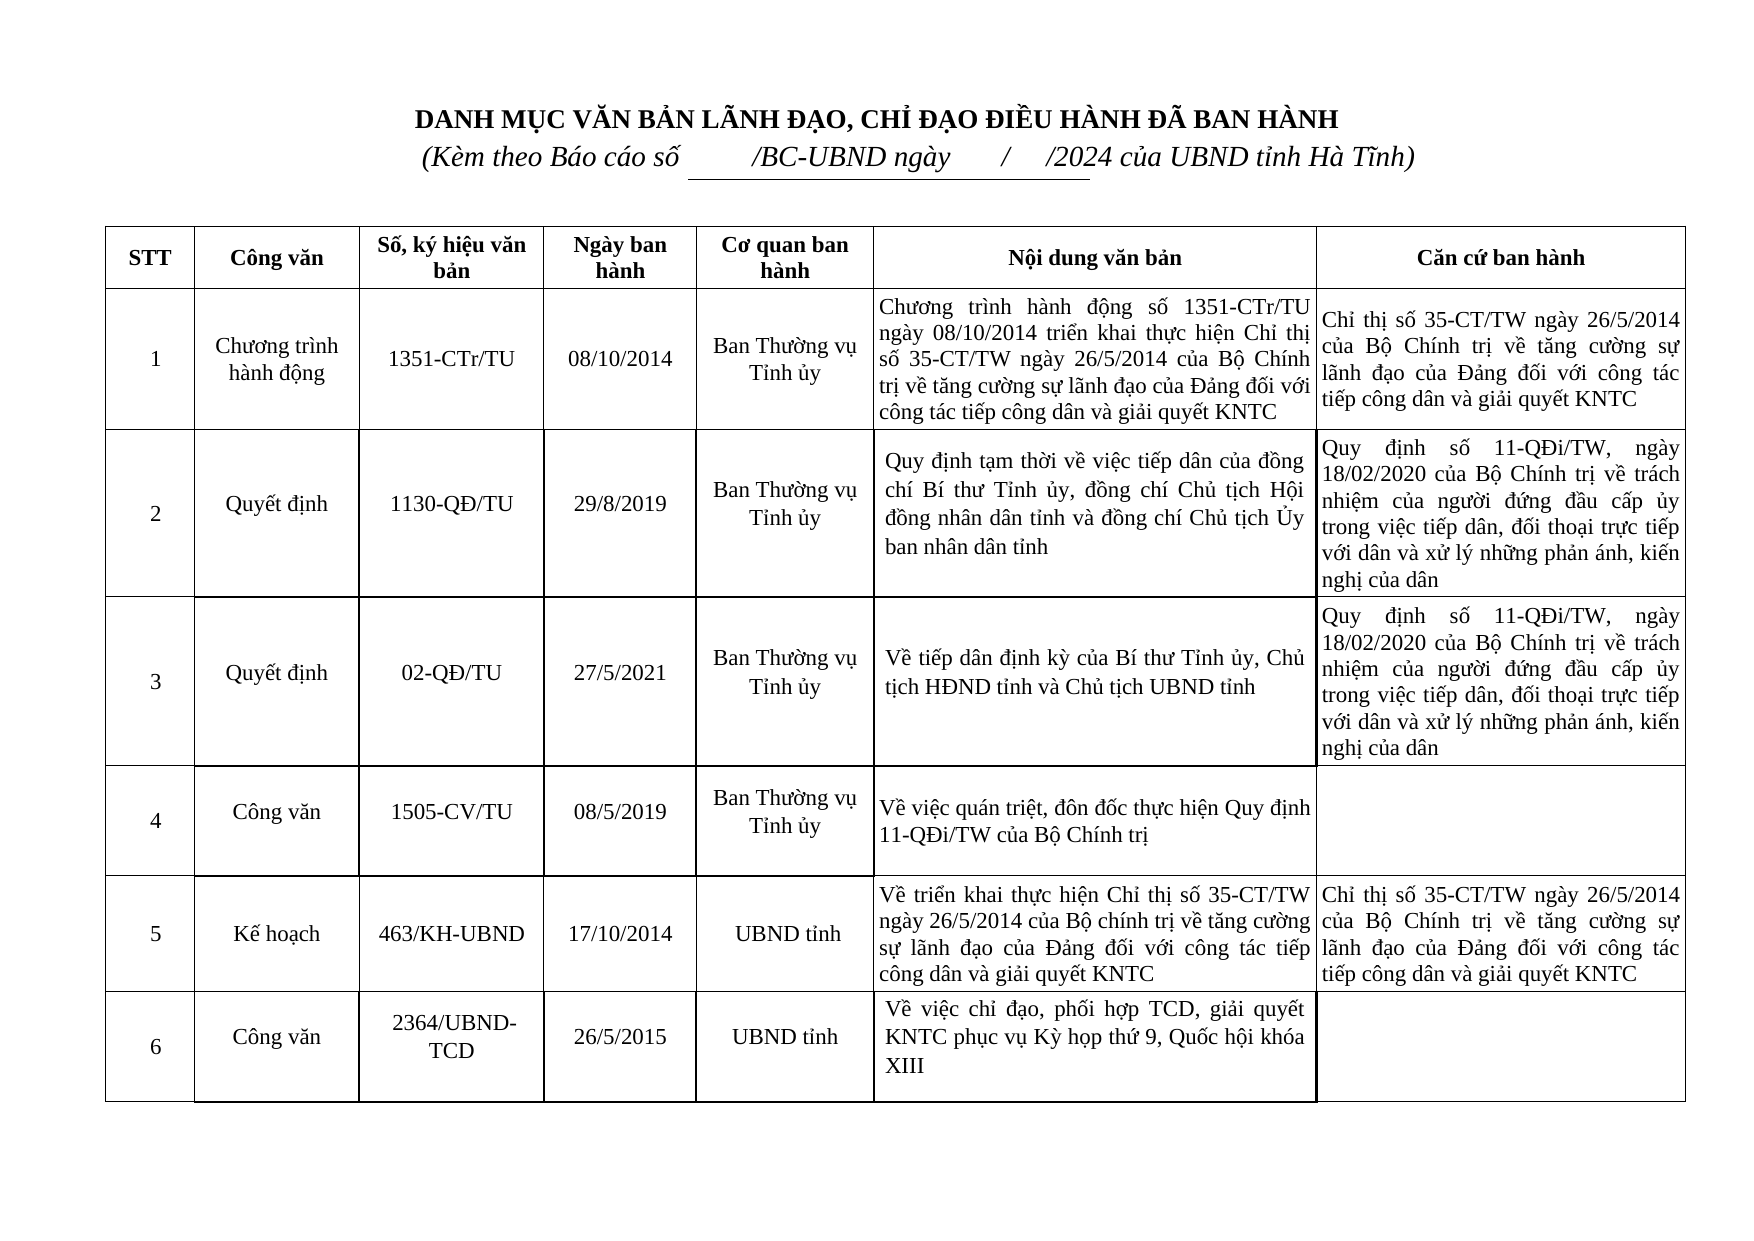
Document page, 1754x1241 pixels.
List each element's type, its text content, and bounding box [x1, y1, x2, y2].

table_cell [106, 992, 194, 1101]
table_cell 08/10/2014 [544, 289, 696, 429]
table_cell Về triển khai thực hiện Chỉ thị số 35-CT/TW ngày 26/5/2014 của Bộ chính trị về tăng cường sự lãnh đạo của Đảng đối với công tác tiếp công dân và giải quyết KNTC [874, 876, 1316, 991]
table_header Nội dung văn bản [874, 227, 1316, 288]
table_cell [106, 597, 194, 765]
table_cell Ban Thường vụ Tỉnh ủy [697, 598, 873, 765]
table_cell Quy định tạm thời về việc tiếp dân của đồng chí Bí thư Tỉnh ủy, đồng chí Chủ tịch Hội đồng nhân dân tỉnh và đồng chí Chủ tịch Ủy ban nhân dân tỉnh [875, 430, 1315, 596]
table_header Công văn [195, 227, 359, 288]
table_header Căn cứ ban hành [1317, 227, 1685, 288]
table_cell Chỉ thị số 35-CT/TW ngày 26/5/2014 của Bộ Chính trị về tăng cường sự lãnh đạo của Đảng đối với công tác tiếp công dân và giải quyết KNTC [1317, 876, 1685, 991]
table_cell [106, 876, 194, 991]
table_header Cơ quan ban hành [697, 227, 873, 288]
table_cell UBND tỉnh [697, 992, 873, 1101]
table_cell 08/5/2019 [545, 767, 695, 875]
table_cell Về tiếp dân định kỳ của Bí thư Tỉnh ủy, Chủ tịch HĐND tỉnh và Chủ tịch UBND tỉnh [875, 598, 1315, 765]
table_cell 2364/UBND-TCD [360, 992, 543, 1101]
table_cell Công văn [195, 992, 358, 1101]
table_cell Quy định số 11-QĐi/TW, ngày 18/02/2020 của Bộ Chính trị về trách nhiệm của người đứng đầu cấp ủy trong việc tiếp dân, đối thoại trực tiếp với dân và xử lý những phản ánh, kiến nghị của dân [1318, 597, 1685, 765]
table_cell 463/KH-UBND [360, 877, 543, 991]
table_cell Ban Thường vụ Tỉnh ủy [697, 767, 873, 875]
table_cell [1317, 766, 1685, 875]
table_cell 1351-CTr/TU [360, 289, 543, 429]
table_cell 1130-QĐ/TU [360, 430, 543, 596]
table_cell Quyết định [195, 430, 358, 596]
table_cell 27/5/2021 [545, 598, 695, 765]
table_cell Công văn [195, 767, 358, 875]
table_cell Chương trình hành động số 1351-CTr/TU ngày 08/10/2014 triển khai thực hiện Chỉ thị số 35-CT/TW ngày 26/5/2014 của Bộ Chính trị về tăng cường sự lãnh đạo của Đảng đối với công tác tiếp công dân và giải quyết KNTC [874, 289, 1316, 429]
table_cell [1318, 992, 1685, 1101]
table_cell [106, 430, 194, 596]
table_header Số, ký hiệu văn bản [360, 227, 543, 288]
table_cell Chỉ thị số 35-CT/TW ngày 26/5/2014 của Bộ Chính trị về tăng cường sự lãnh đạo của Đảng đối với công tác tiếp công dân và giải quyết KNTC [1317, 289, 1685, 429]
table_header Ngày ban hành [544, 227, 696, 288]
table_cell 26/5/2015 [545, 992, 695, 1101]
table_cell Quyết định [195, 598, 358, 765]
table_cell Về việc quán triệt, đôn đốc thực hiện Quy định 11-QĐi/TW của Bộ Chính trị [875, 767, 1316, 875]
table_cell Chương trình hành động [195, 289, 359, 429]
table_cell Kế hoạch [195, 877, 359, 991]
table_cell [106, 289, 194, 429]
table_cell Quy định số 11-QĐi/TW, ngày 18/02/2020 của Bộ Chính trị về trách nhiệm của người đứng đầu cấp ủy trong việc tiếp dân, đối thoại trực tiếp với dân và xử lý những phản ánh, kiến nghị của dân [1318, 430, 1685, 596]
table_cell 17/10/2014 [544, 877, 696, 991]
table_cell Ban Thường vụ Tỉnh ủy [697, 289, 873, 429]
table_cell [106, 766, 194, 875]
table_cell 29/8/2019 [545, 430, 695, 596]
table_cell 02-QĐ/TU [360, 598, 543, 765]
table_header STT [106, 227, 194, 288]
table_cell 1505-CV/TU [360, 767, 543, 875]
table_cell Ban Thường vụ Tỉnh ủy [697, 430, 873, 596]
table_cell UBND tỉnh [697, 877, 873, 991]
text (Kèm theo Báo cáo số /BC-UBND ngày / /2024 của UBND tỉnh Hà Tĩnh) [150, 139, 1604, 173]
text DANH MỤC VĂN BẢN LÃNH ĐẠO, CHỈ ĐẠO ĐIỀU HÀNH ĐÃ BAN HÀNH [150, 103, 1604, 134]
table_cell Về việc chỉ đạo, phối hợp TCD, giải quyết KNTC phục vụ Kỳ họp thứ 9, Quốc hội khóa XIII [875, 992, 1315, 1101]
